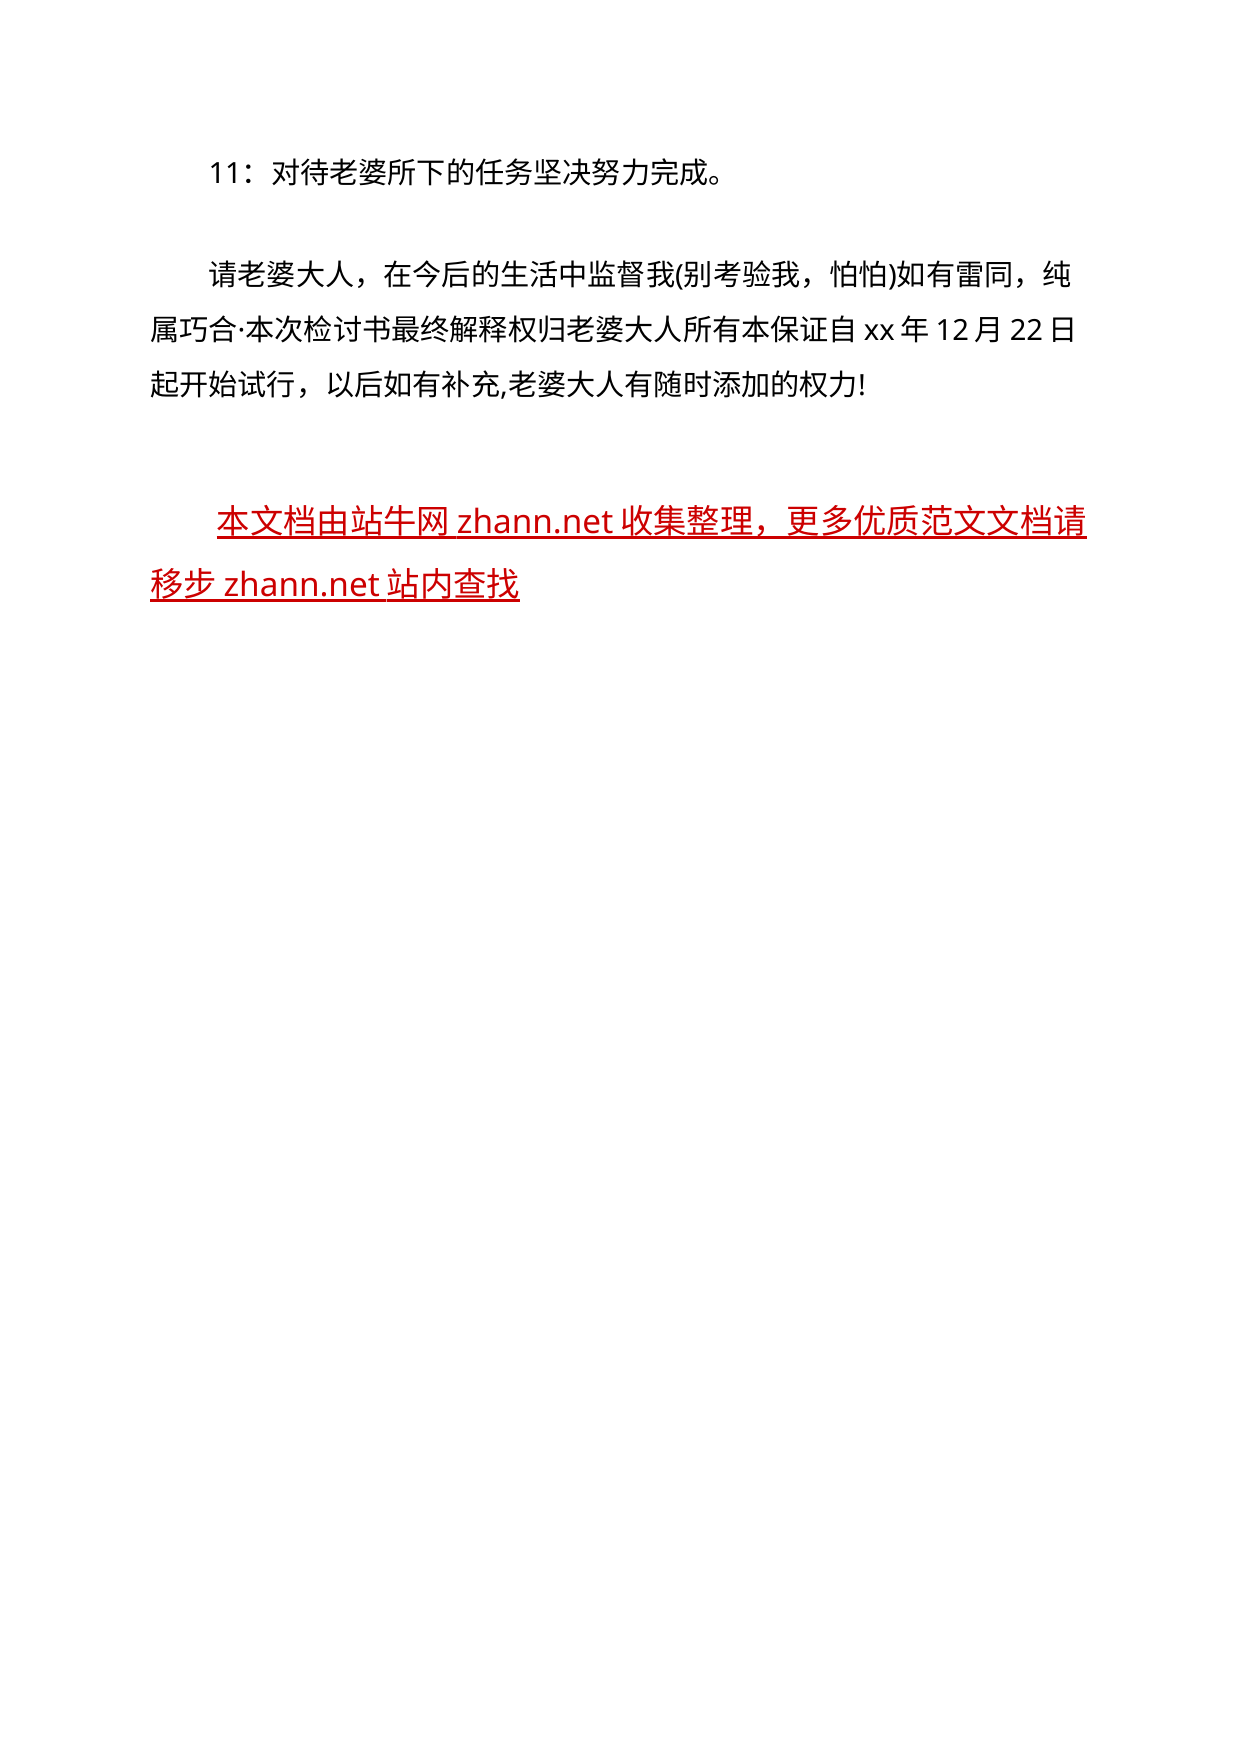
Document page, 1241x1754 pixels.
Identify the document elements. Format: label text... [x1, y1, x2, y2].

text 本文档由站牛网zhann.net收集整理，更多优质范文文档请移步zhann.net站内查找 [150, 495, 1090, 606]
text 请老婆大人，在今后的生活中监督我(别考验我，怕怕)如有雷同，纯属巧合·本次检讨书最终解释权归老婆大人所有本保证自xx年12月22日起开始试行，以后如有补充,老婆大人有随时添加的权力! [150, 252, 1090, 404]
text 11：对待老婆所下的任务坚决努力完成。 [150, 150, 1090, 192]
